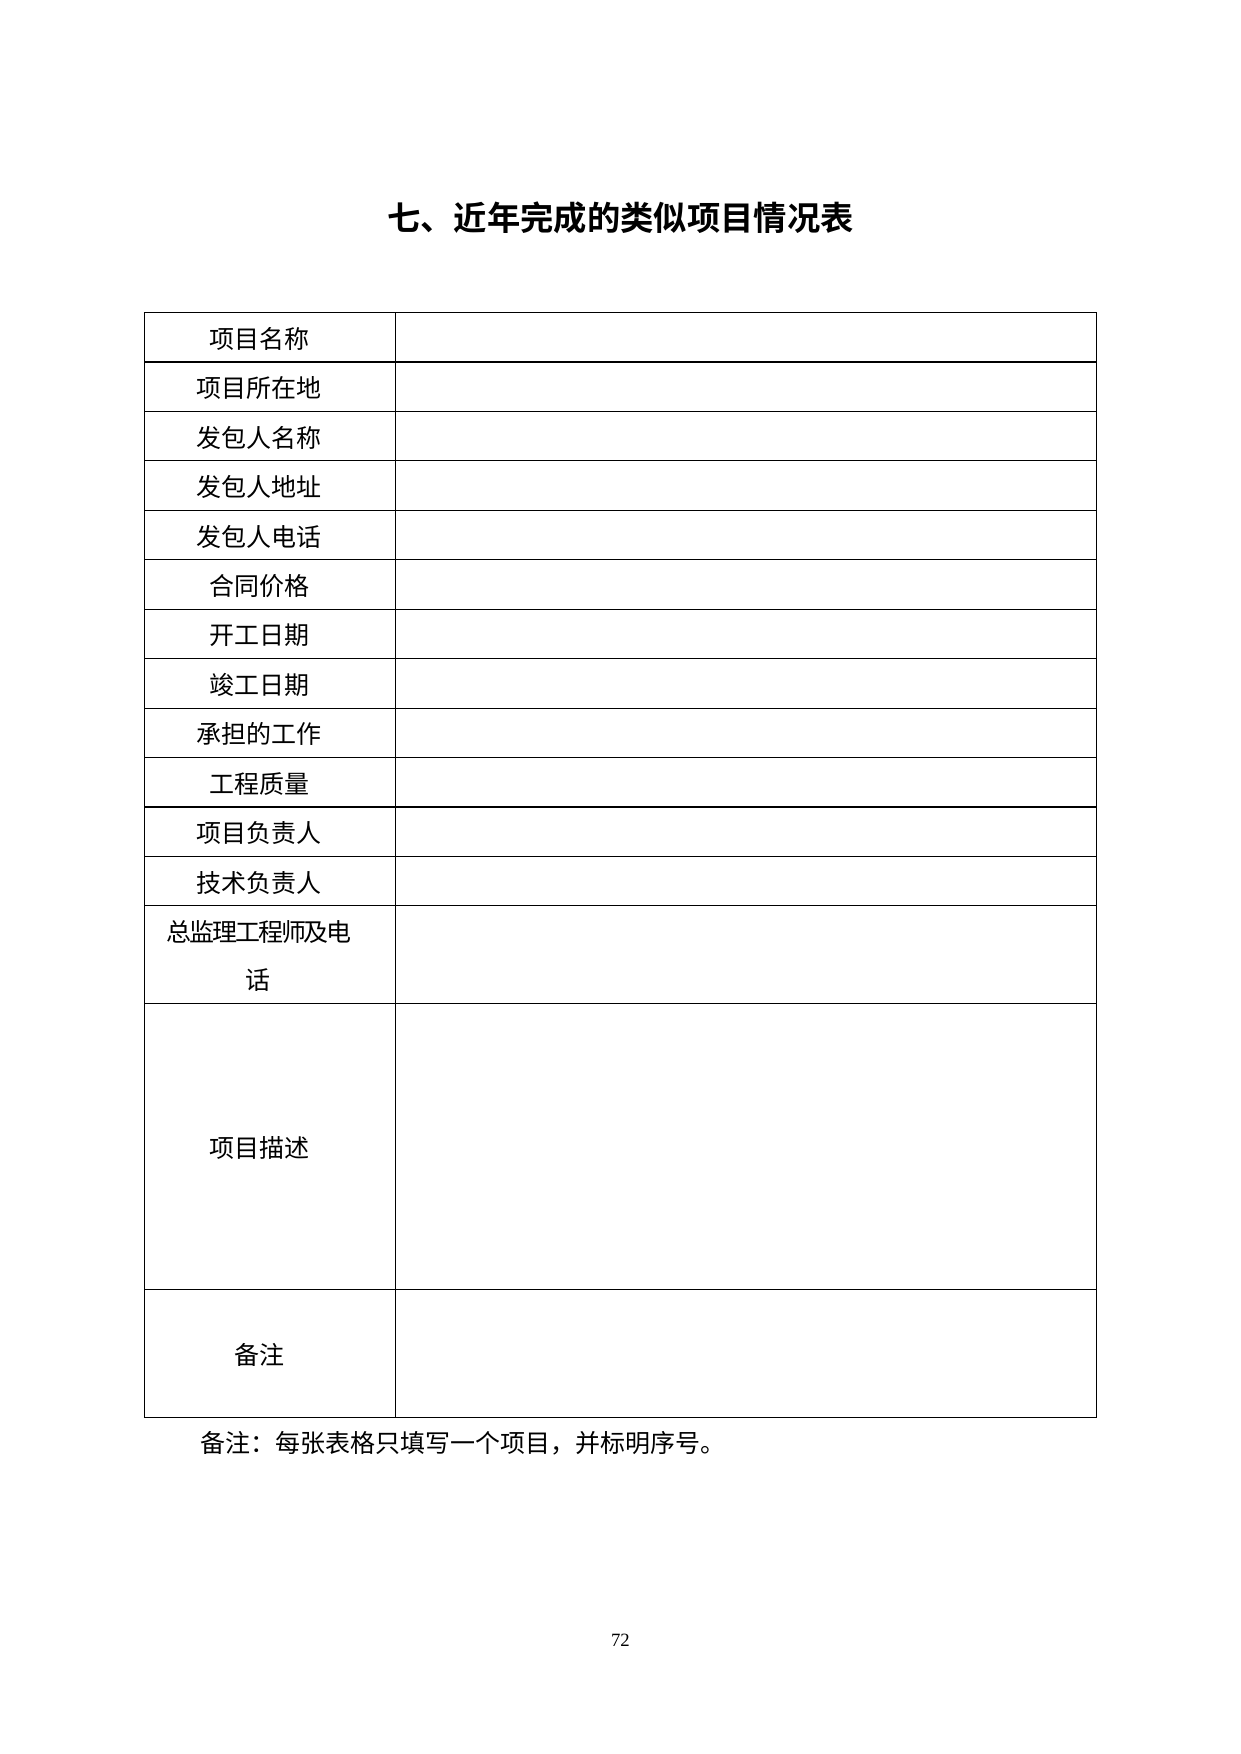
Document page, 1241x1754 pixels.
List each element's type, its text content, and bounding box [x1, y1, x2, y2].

table_cell [396, 1004, 1096, 1289]
table_cell [396, 560, 1096, 609]
table_cell 发包人名称 [145, 412, 395, 460]
table_cell [396, 461, 1096, 510]
table_cell 备注 [145, 1290, 395, 1417]
table_cell [396, 808, 1096, 856]
table_cell [396, 412, 1096, 460]
table_cell 项目描述 [145, 1004, 395, 1289]
table_header 项目名称 [145, 313, 395, 361]
table_cell [396, 758, 1096, 806]
table_cell 技术负责人 [145, 857, 395, 905]
table_cell 发包人地址 [145, 461, 395, 510]
table_cell 项目负责人 [145, 808, 395, 856]
table_cell [396, 610, 1096, 658]
table_cell 开工日期 [145, 610, 395, 658]
table_cell 发包人电话 [145, 511, 395, 559]
table_cell [396, 709, 1096, 757]
table_cell 合同价格 [145, 560, 395, 609]
table_cell [396, 906, 1096, 1003]
table_cell 竣工日期 [145, 659, 395, 707]
table_cell [396, 659, 1096, 707]
table_cell [396, 363, 1096, 411]
table_cell 项目所在地 [145, 363, 395, 411]
table_header [396, 313, 1096, 361]
table_cell [396, 511, 1096, 559]
text 七、近年完成的类似项目情况表 [187, 168, 1053, 264]
table_cell 承担的工作 [145, 709, 395, 757]
table_cell [396, 857, 1096, 905]
table_cell 工程质量 [145, 758, 395, 806]
table_cell [396, 1290, 1096, 1417]
table_cell 总监理工程师及电话 [145, 906, 395, 1003]
text 备注：每张表格只填写一个项目，并标明序号。 [187, 1418, 1053, 1466]
